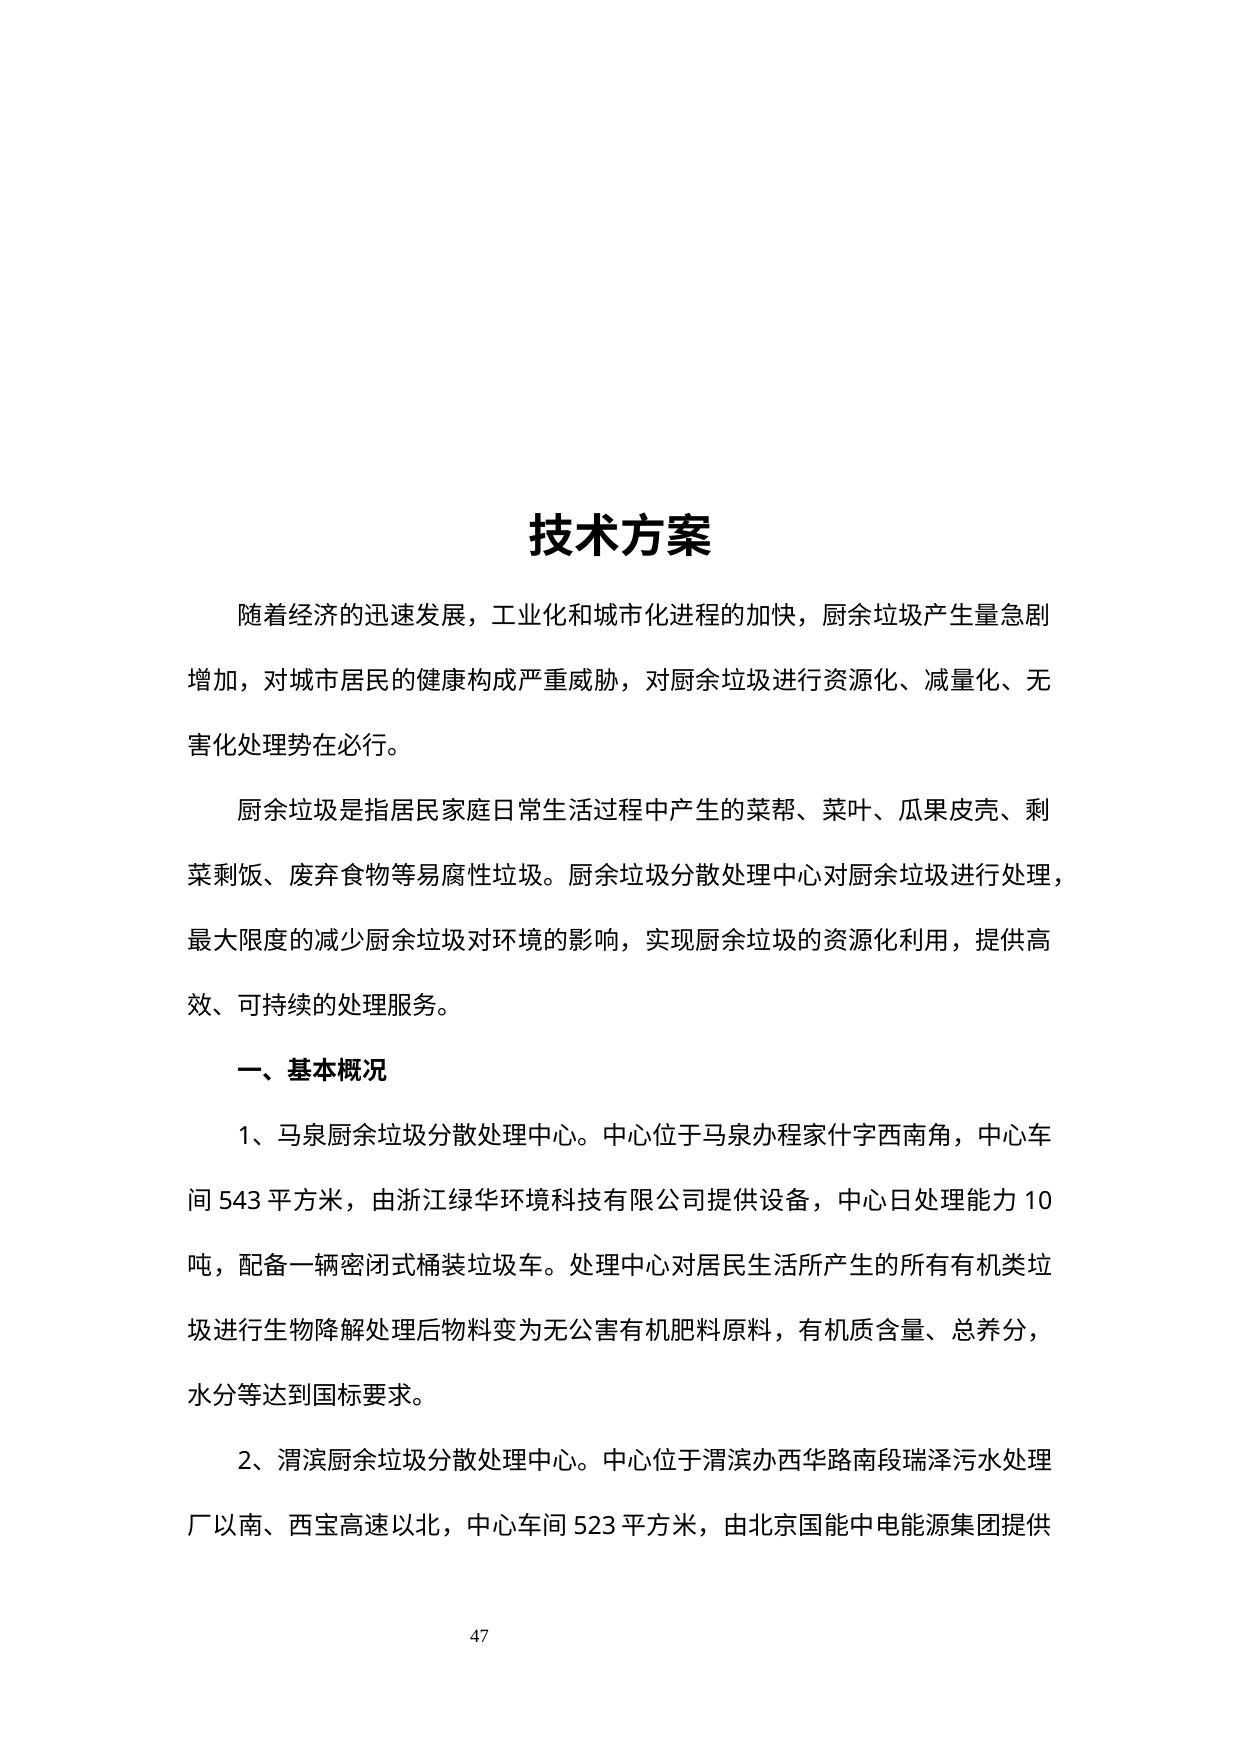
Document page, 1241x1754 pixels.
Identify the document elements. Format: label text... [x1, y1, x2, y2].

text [187, 1426, 1053, 1556]
text 一、基本概况 [187, 1036, 1053, 1101]
text 技术方案 [187, 483, 1053, 581]
text 随着经济的迅速发展，工业化和城市化进程的加快，厨余垃圾产生量急剧增加，对城市居民的健康构成严重威胁，对厨余垃圾进行资源化、减量化、无害化处理势在必行。 [187, 581, 1053, 776]
text 1、马泉厨余垃圾分散处理中心。中心位于马泉办程家什字西南角，中心车间543平方米，由浙江绿华环境科技有限公司提供设备，中心日处理能力10吨，配备一辆密闭式桶装垃圾车。处理中心对居民生活所产生的所有有机类垃圾进行生物降解处理后物料变为无公害有机肥料原料，有机质含量、总养分，水分等达到国标要求。 [187, 1101, 1053, 1426]
text 厨余垃圾是指居民家庭日常生活过程中产生的菜帮、菜叶、瓜果皮壳、剩菜剩饭、废弃食物等易腐性垃圾。厨余垃圾分散处理中心对厨余垃圾进行处理，最大限度的减少厨余垃圾对环境的影响，实现厨余垃圾的资源化利用，提供高效、可持续的处理服务。 [187, 776, 1053, 1036]
